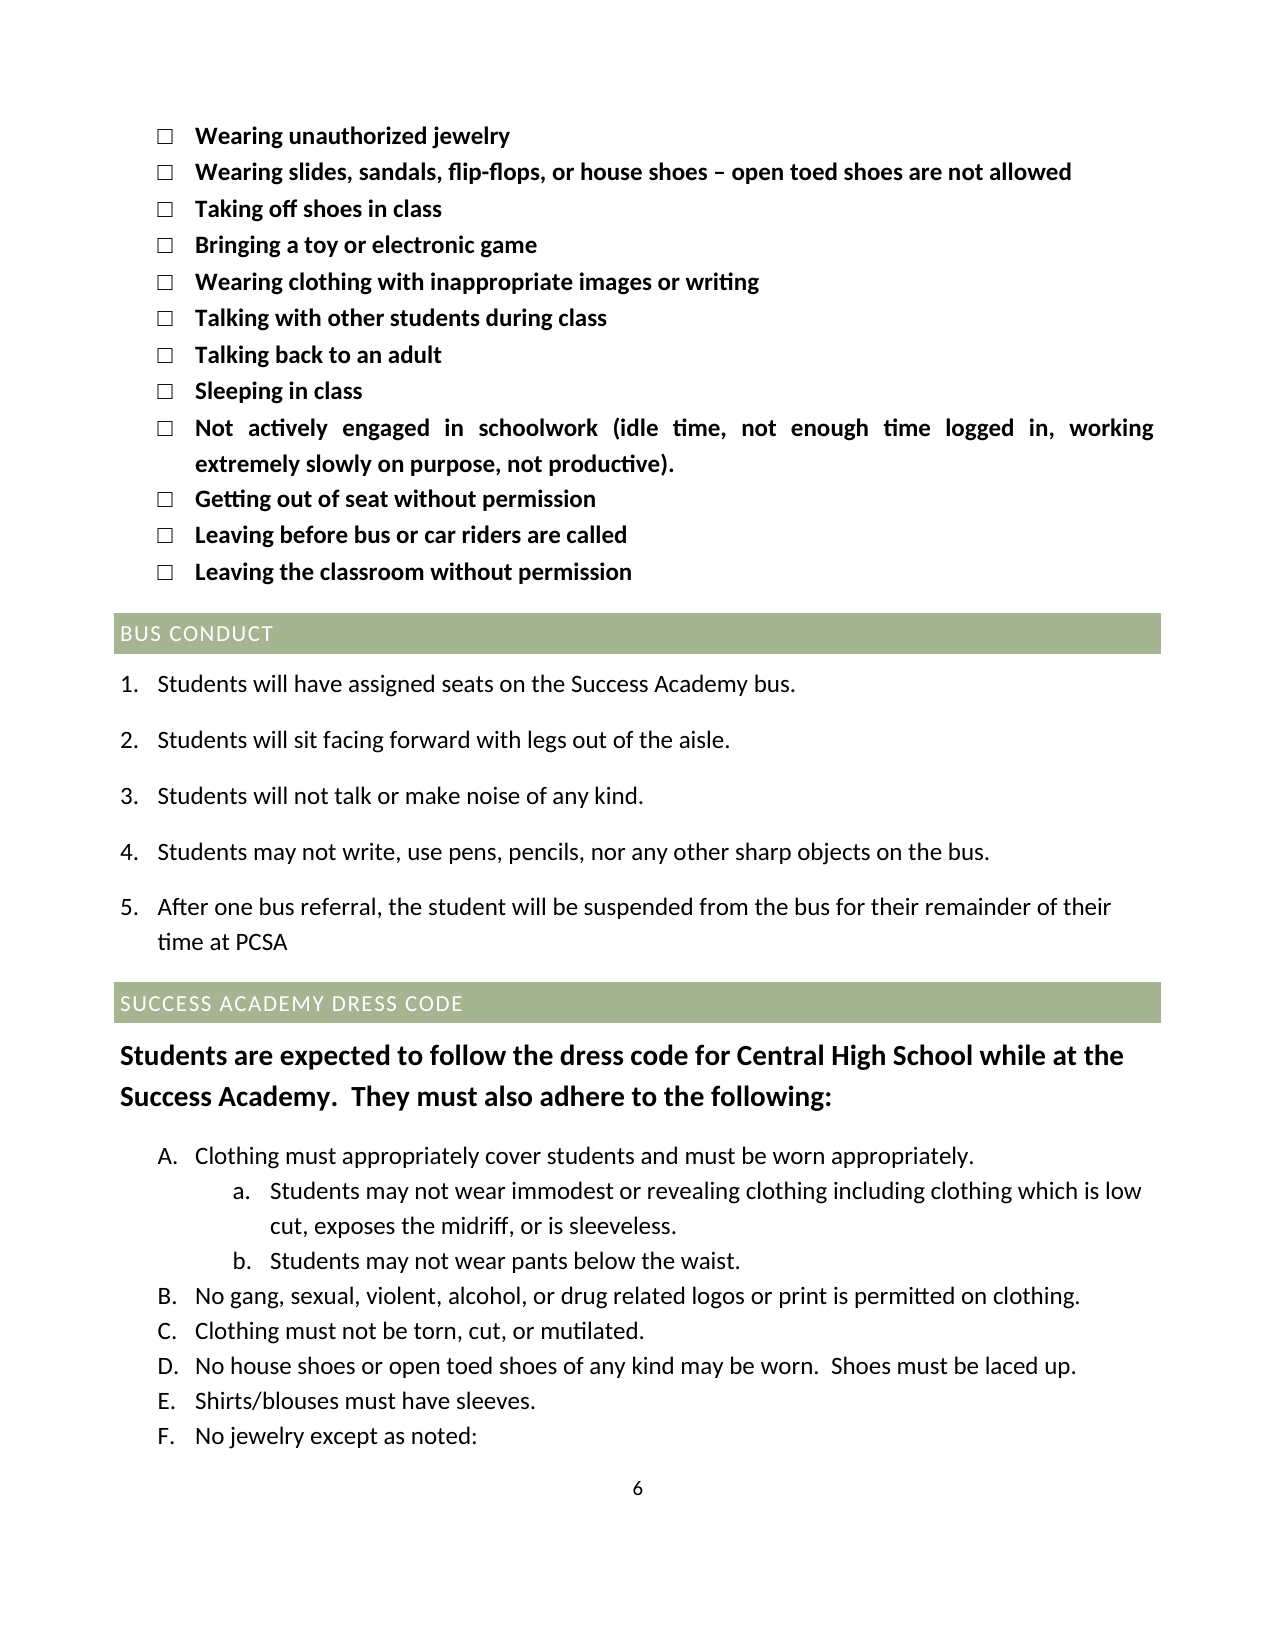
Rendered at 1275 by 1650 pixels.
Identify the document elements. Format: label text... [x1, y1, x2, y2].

list After one bus referral, the student will be suspended from the bus for their remainder of their time at PCSA [120, 892, 1155, 957]
list Not actively engaged in schoolwork (idle time, not enough time logged in, working extremely slowly on purpose, not productive). [157, 412, 1155, 478]
list No jewelry except as noted: [157, 1420, 1155, 1451]
list Leaving the classroom without permission [157, 556, 1155, 588]
list Students will have assigned seats on the Success Academy bus. [120, 668, 1155, 699]
list Talking with other students during class [157, 302, 1155, 334]
list Students may not wear pants below the waist. [232, 1245, 1155, 1276]
list Clothing must appropriately cover students and must be worn appropriately. [157, 1140, 1155, 1171]
list Talking back to an adult [157, 339, 1155, 371]
list Wearing slides, sandals, flip-flops, or house shoes – open toed shoes are not allowed [157, 156, 1155, 188]
list Students will sit facing forward with legs out of the aisle. [120, 724, 1155, 754]
list Sleeping in class [157, 375, 1155, 407]
list Shirts/blouses must have sleeves. [157, 1385, 1155, 1416]
list Students may not wear immodest or revealing clothing including clothing which is low cut, exposes the midriff, or is sleeveless. [232, 1175, 1155, 1241]
list Clothing must not be torn, cut, or mutilated. [157, 1315, 1155, 1346]
list Students may not write, use pens, pencils, nor any other sharp objects on the bus. [120, 836, 1155, 866]
list No house shoes or open toed shoes of any kind may be worn. Shoes must be laced up. [157, 1350, 1155, 1381]
text Students are expected to follow the dress code for Central High School while at the Success Academy. They must also adhere to the following: [120, 1037, 1155, 1114]
list Wearing unauthorized jewelry [157, 120, 1155, 152]
list No gang, sexual, violent, alcohol, or drug related logos or print is permitted on clothing. [157, 1280, 1155, 1311]
list Students will not talk or make noise of any kind. [120, 780, 1155, 810]
list Getting out of seat without permission [157, 483, 1155, 515]
list Taking off shoes in class [157, 193, 1155, 225]
subtitle Success Academy Dress Code [120, 989, 1155, 1017]
list Leaving before bus or car riders are called [157, 519, 1155, 551]
subtitle BUS CONDUCT [120, 619, 1155, 647]
list Wearing clothing with inappropriate images or writing [157, 266, 1155, 298]
list Bringing a toy or electronic game [157, 229, 1155, 261]
